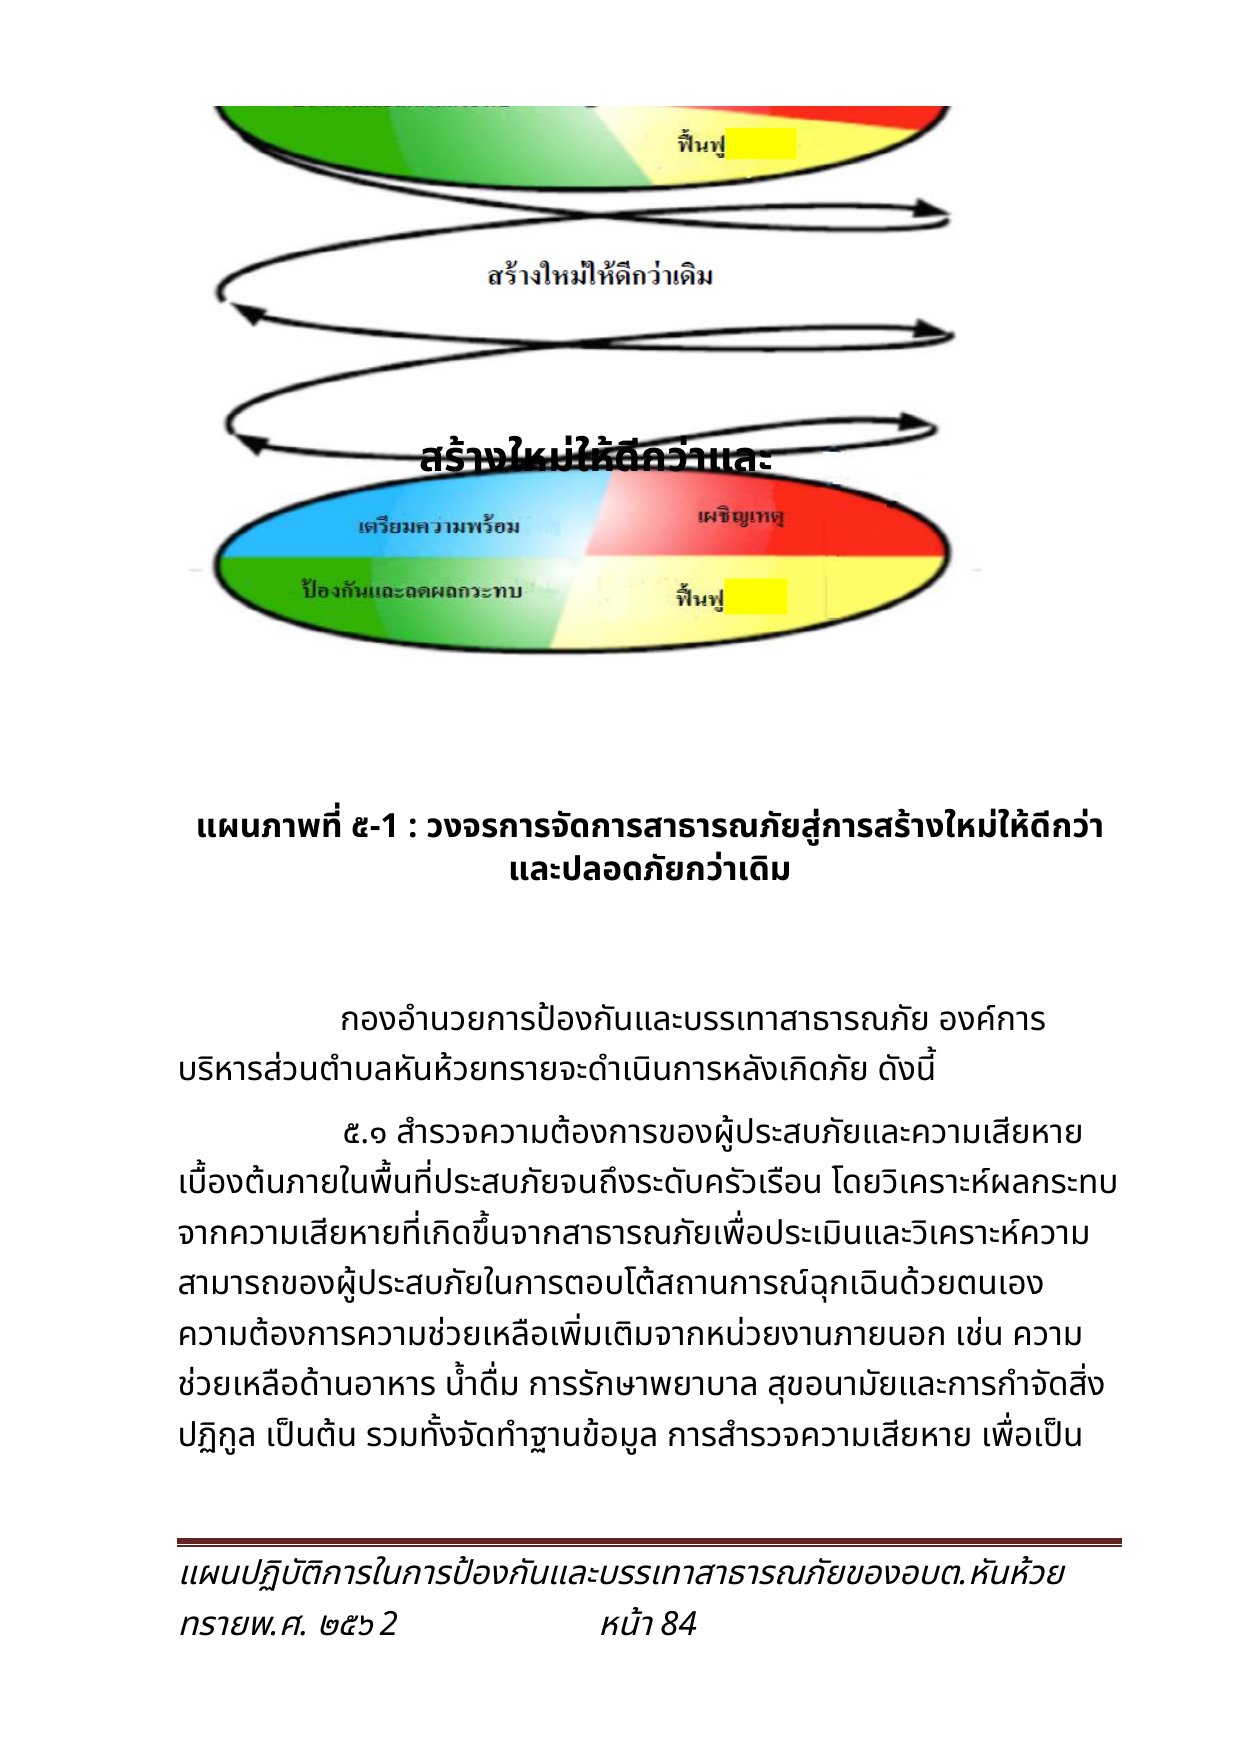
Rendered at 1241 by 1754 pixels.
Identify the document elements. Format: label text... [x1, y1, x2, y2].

text กองอำนวยการป้องกันและบรรเทาสาธารณภัย องค์การบริหารส่วนตำบลหันห้วยทรายจะดำเนินการหลังเกิดภัย ดังนี้ [177, 994, 1122, 1095]
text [177, 1108, 1122, 1461]
text แผนภาพที่ ๕-1 : วงจรการจัดการสาธารณภัยสู่การสร้างใหม่ให้ดีกว่าและปลอดภัยกว่าเดิม [177, 799, 1122, 895]
picture [177, 106, 984, 661]
